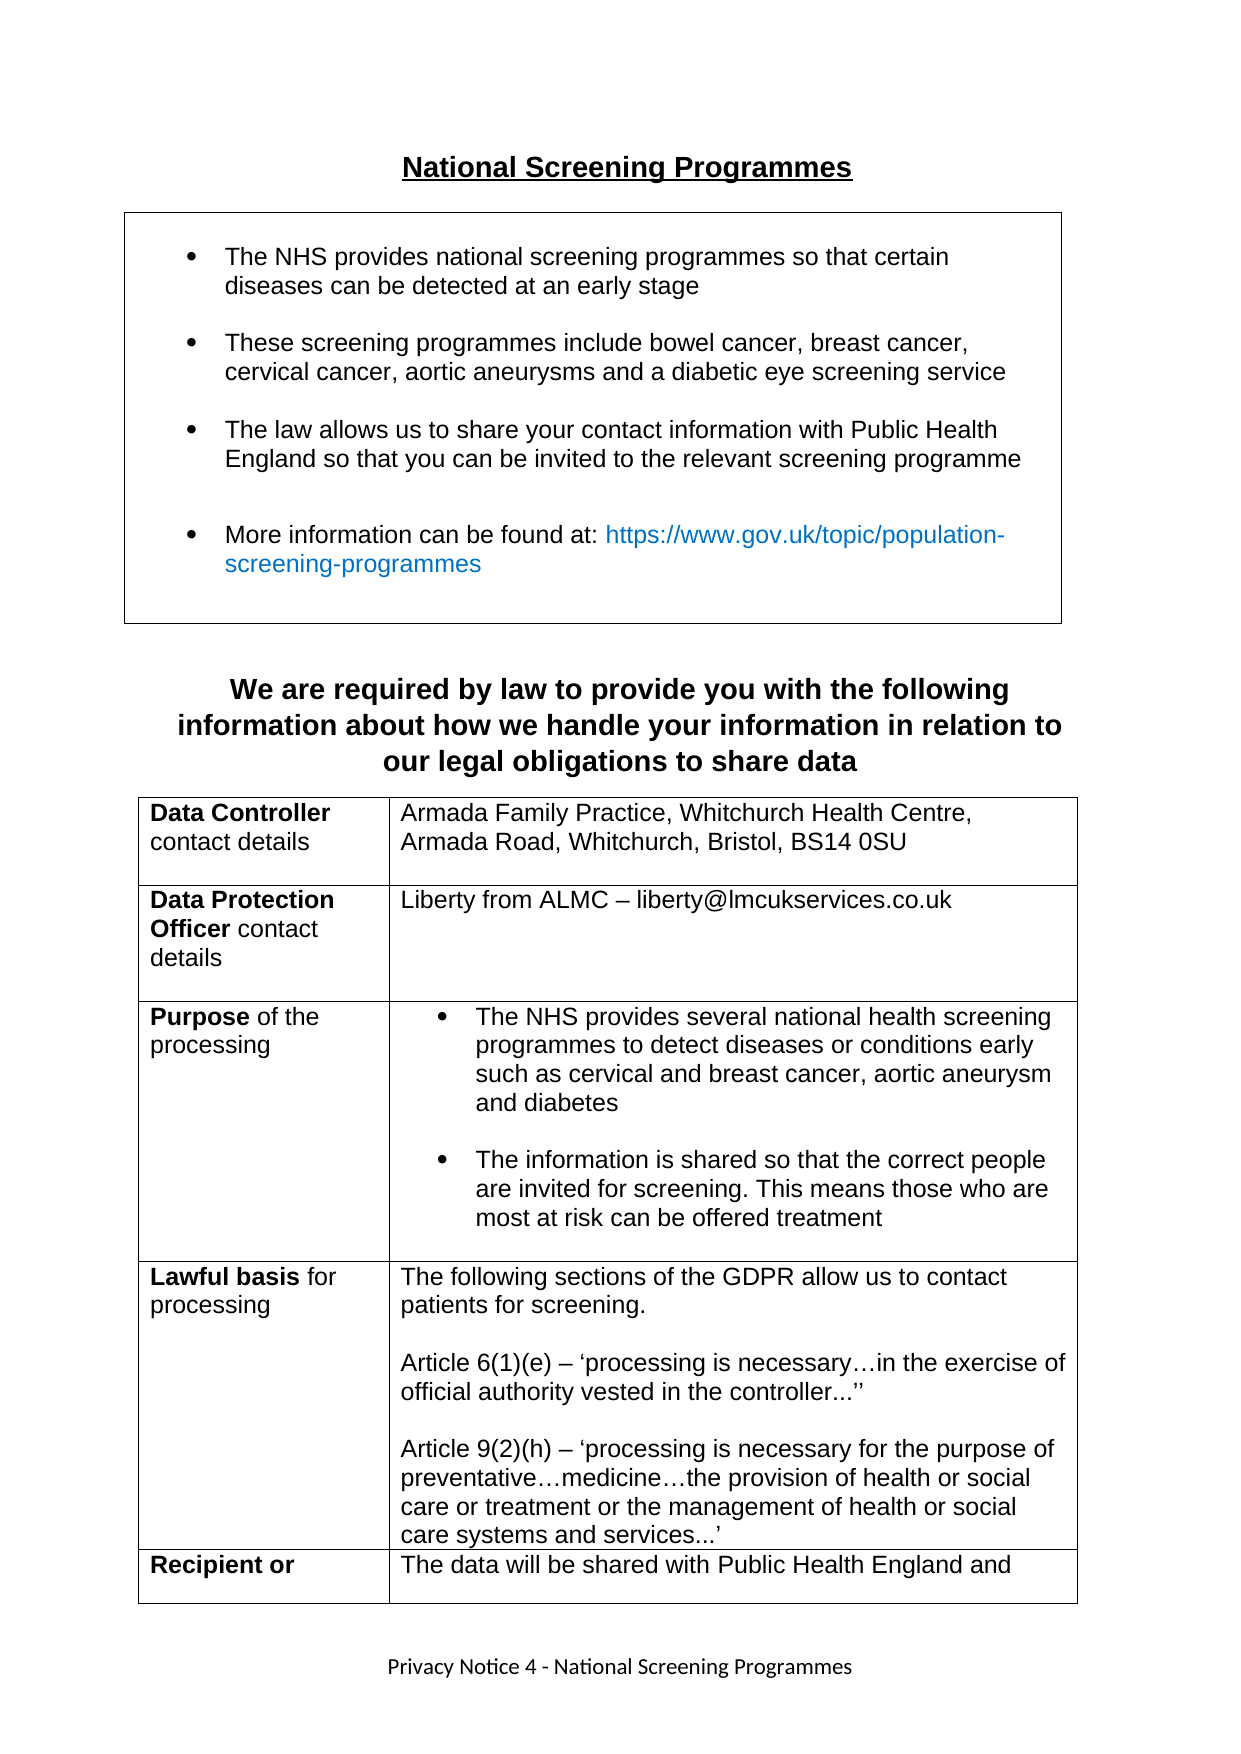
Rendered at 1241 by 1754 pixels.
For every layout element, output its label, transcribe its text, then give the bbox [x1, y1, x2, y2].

table_cell Liberty from ALMC – liberty@lmcukservices.co.uk [390, 886, 1077, 1001]
text We are required by law to provide you with the following information about how we handle your information in relation to our legal obligations to share data [150, 672, 1090, 778]
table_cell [390, 1550, 1077, 1603]
table_cell The following sections of the GDPR allow us to contact patients for screening. Article 6(1)(e) – ‘processing is necessary…in the exercise of official authority vested in the controller...’’ Article 9(2)(h) – ‘processing is necessary for the purpose of preventative…medicine…the provision of health or social care or treatment or the management of health or social care systems and services...’ [390, 1262, 1077, 1549]
text National Screening Programmes [164, 150, 1090, 183]
table_cell Data Protection Officer contact details [139, 886, 389, 1001]
table_cell Purpose of the processing [139, 1002, 389, 1261]
table_header Data Controller contact details [139, 798, 389, 884]
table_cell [139, 1550, 389, 1603]
table_cell The NHS provides several national health screening programmes to detect diseases or conditions early such as cervical and breast cancer, aortic aneurysm and diabetes The information is shared so that the correct people are invited for screening. This means those who are most at risk can be offered treatment [390, 1002, 1077, 1261]
table_header The NHS provides national screening programmes so that certain diseases can be detected at an early stage These screening programmes include bowel cancer, breast cancer, cervical cancer, aortic aneurysms and a diabetic eye screening service The law allows us to share your contact information with Public Health England so that you can be invited to the relevant screening programme More information can be found at: https://www.gov.uk/topic/population-screening-programmes [125, 213, 1061, 623]
table_header Armada Family Practice, Whitchurch Health Centre, Armada Road, Whitchurch, Bristol, BS14 0SU [390, 798, 1077, 884]
table_cell Lawful basis for processing [139, 1262, 389, 1549]
